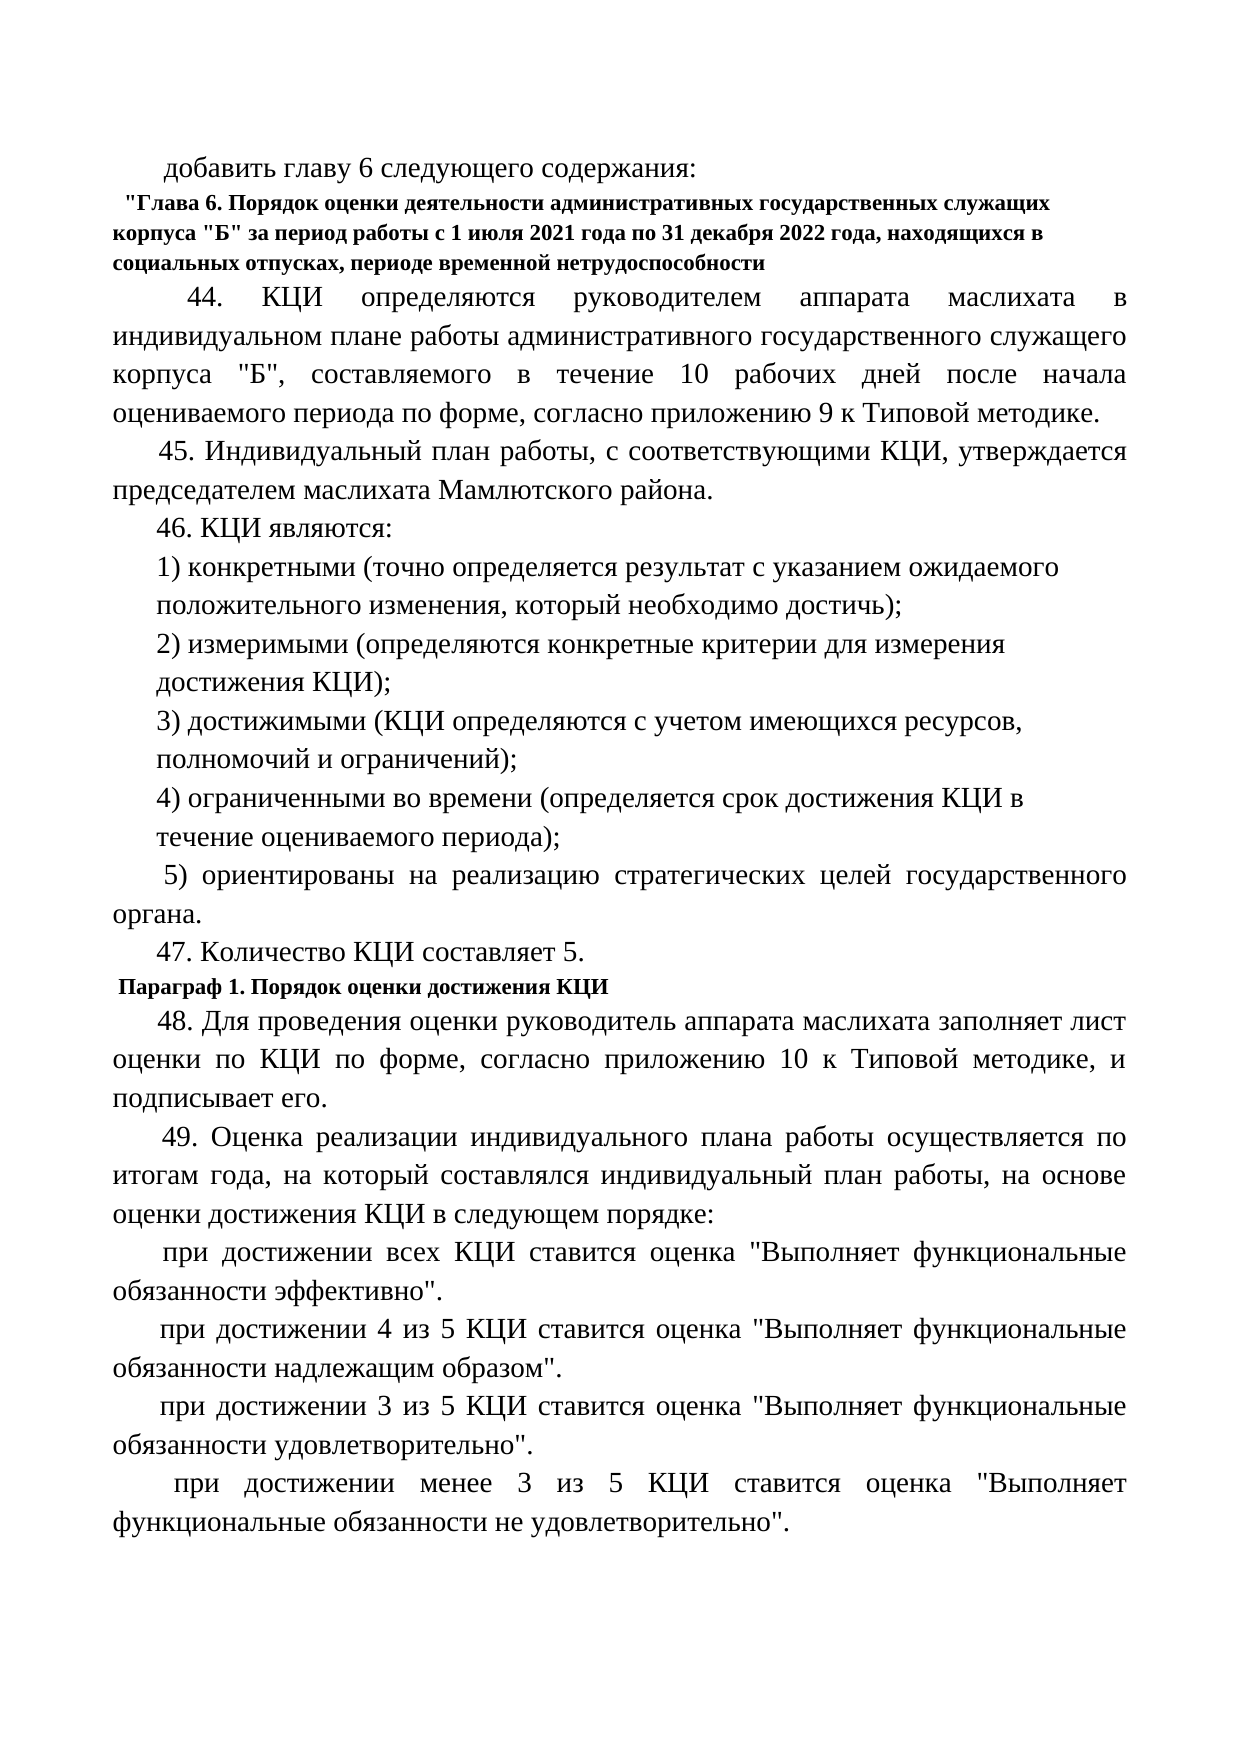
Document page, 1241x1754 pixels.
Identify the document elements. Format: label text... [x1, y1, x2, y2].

text течение оцениваемого периода); [112, 819, 1128, 852]
text положительного изменения, который необходимо достичь); [112, 587, 1128, 621]
text добавить главу 6 следующего содержания: [112, 150, 1128, 183]
text при достижении 4 из 5 КЦИ ставится оценка "Выполняет функциональные обязанности надлежащим образом". [112, 1311, 1128, 1383]
text при достижении менее 3 из 5 КЦИ ставится оценка "Выполняет функциональные обязанности не удовлетворительно". [112, 1466, 1128, 1538]
text 2) измеримыми (определяются конкретные критерии для измерения [112, 626, 1128, 659]
text 48. Для проведения оценки руководитель аппарата маслихата заполняет лист оценки по КЦИ по форме, согласно приложению 10 к Типовой методике, и подписывает его. [112, 1003, 1128, 1114]
text 49. Оценка реализации индивидуального плана работы осуществляется по итогам года, на который составлялся индивидуальный план работы, на основе оценки достижения КЦИ в следующем порядке: [112, 1119, 1128, 1229]
text Параграф 1. Порядок оценки достижения КЦИ [112, 973, 1128, 999]
text при достижении всех КЦИ ставится оценка "Выполняет функциональные обязанности эффективно". [112, 1234, 1128, 1306]
text 1) конкретными (точно определяется результат с указанием ожидаемого [112, 549, 1128, 582]
text 47. Количество КЦИ составляет 5. [112, 934, 1128, 968]
text 44. КЦИ определяются руководителем аппарата маслихата в индивидуальном плане работы административного государственного служащего корпуса "Б", составляемого в течение 10 рабочих дней после начала оцениваемого периода по форме, согласно приложению 9 к Типовой методике. [112, 279, 1128, 428]
text достижения КЦИ); [112, 664, 1128, 698]
text 5) ориентированы на реализацию стратегических целей государственного органа. [112, 857, 1128, 929]
text 3) достижимыми (КЦИ определяются с учетом имеющихся ресурсов, [112, 703, 1128, 737]
text 46. КЦИ являются: [112, 510, 1128, 544]
text 45. Индивидуальный план работы, с соответствующими КЦИ, утверждается председателем маслихата Мамлютского района. [112, 433, 1128, 505]
text полномочий и ограничений); [112, 742, 1128, 775]
text при достижении 3 из 5 КЦИ ставится оценка "Выполняет функциональные обязанности удовлетворительно". [112, 1388, 1128, 1461]
text 4) ограниченными во времени (определяется срок достижения КЦИ в [112, 780, 1128, 814]
text "Глава 6. Порядок оценки деятельности административных государственных служащих корпуса "Б" за период работы с 1 июля 2021 года по 31 декабря 2022 года, находящихся в социальных отпусках, периоде временной нетрудоспособности [112, 188, 1128, 275]
